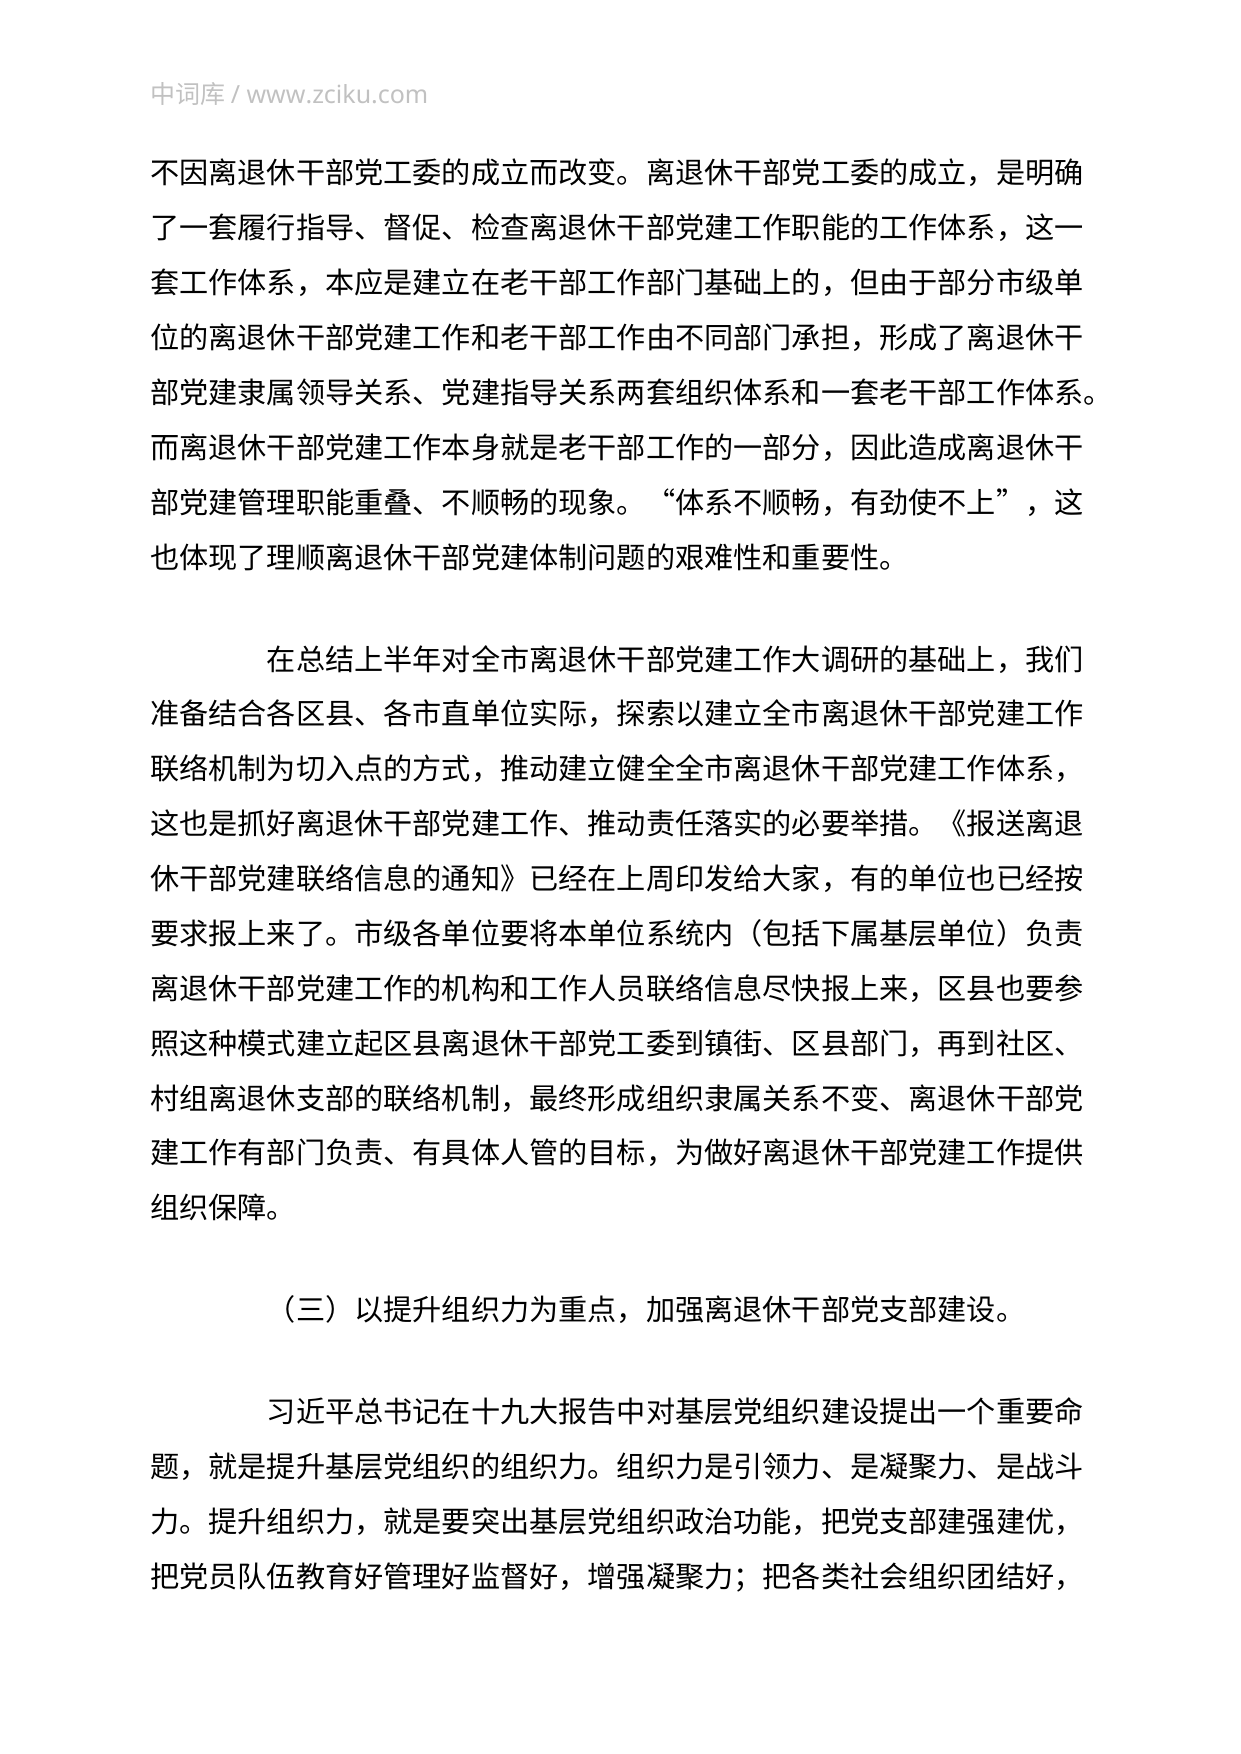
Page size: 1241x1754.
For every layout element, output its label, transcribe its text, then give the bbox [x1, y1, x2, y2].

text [150, 1388, 1090, 1596]
text 在总结上半年对全市离退休干部党建工作大调研的基础上，我们准备结合各区县、各市直单位实际，探索以建立全市离退休干部党建工作联络机制为切入点的方式，推动建立健全全市离退休干部党建工作体系，这也是抓好离退休干部党建工作、推动责任落实的必要举措。《报送离退休干部党建联络信息的通知》已经在上周印发给大家，有的单位也已经按要求报上来了。市级各单位要将本单位系统内（包括下属基层单位）负责离退休干部党建工作的机构和工作人员联络信息尽快报上来，区县也要参照这种模式建立起区县离退休干部党工委到镇街、区县部门，再到社区、村组离退休支部的联络机制，最终形成组织隶属关系不变、离退休干部党建工作有部门负责、有具体人管的目标，为做好离退休干部党建工作提供组织保障。 [150, 636, 1090, 1227]
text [150, 150, 1090, 577]
text （三）以提升组织力为重点，加强离退休干部党支部建设。 [150, 1287, 1090, 1329]
